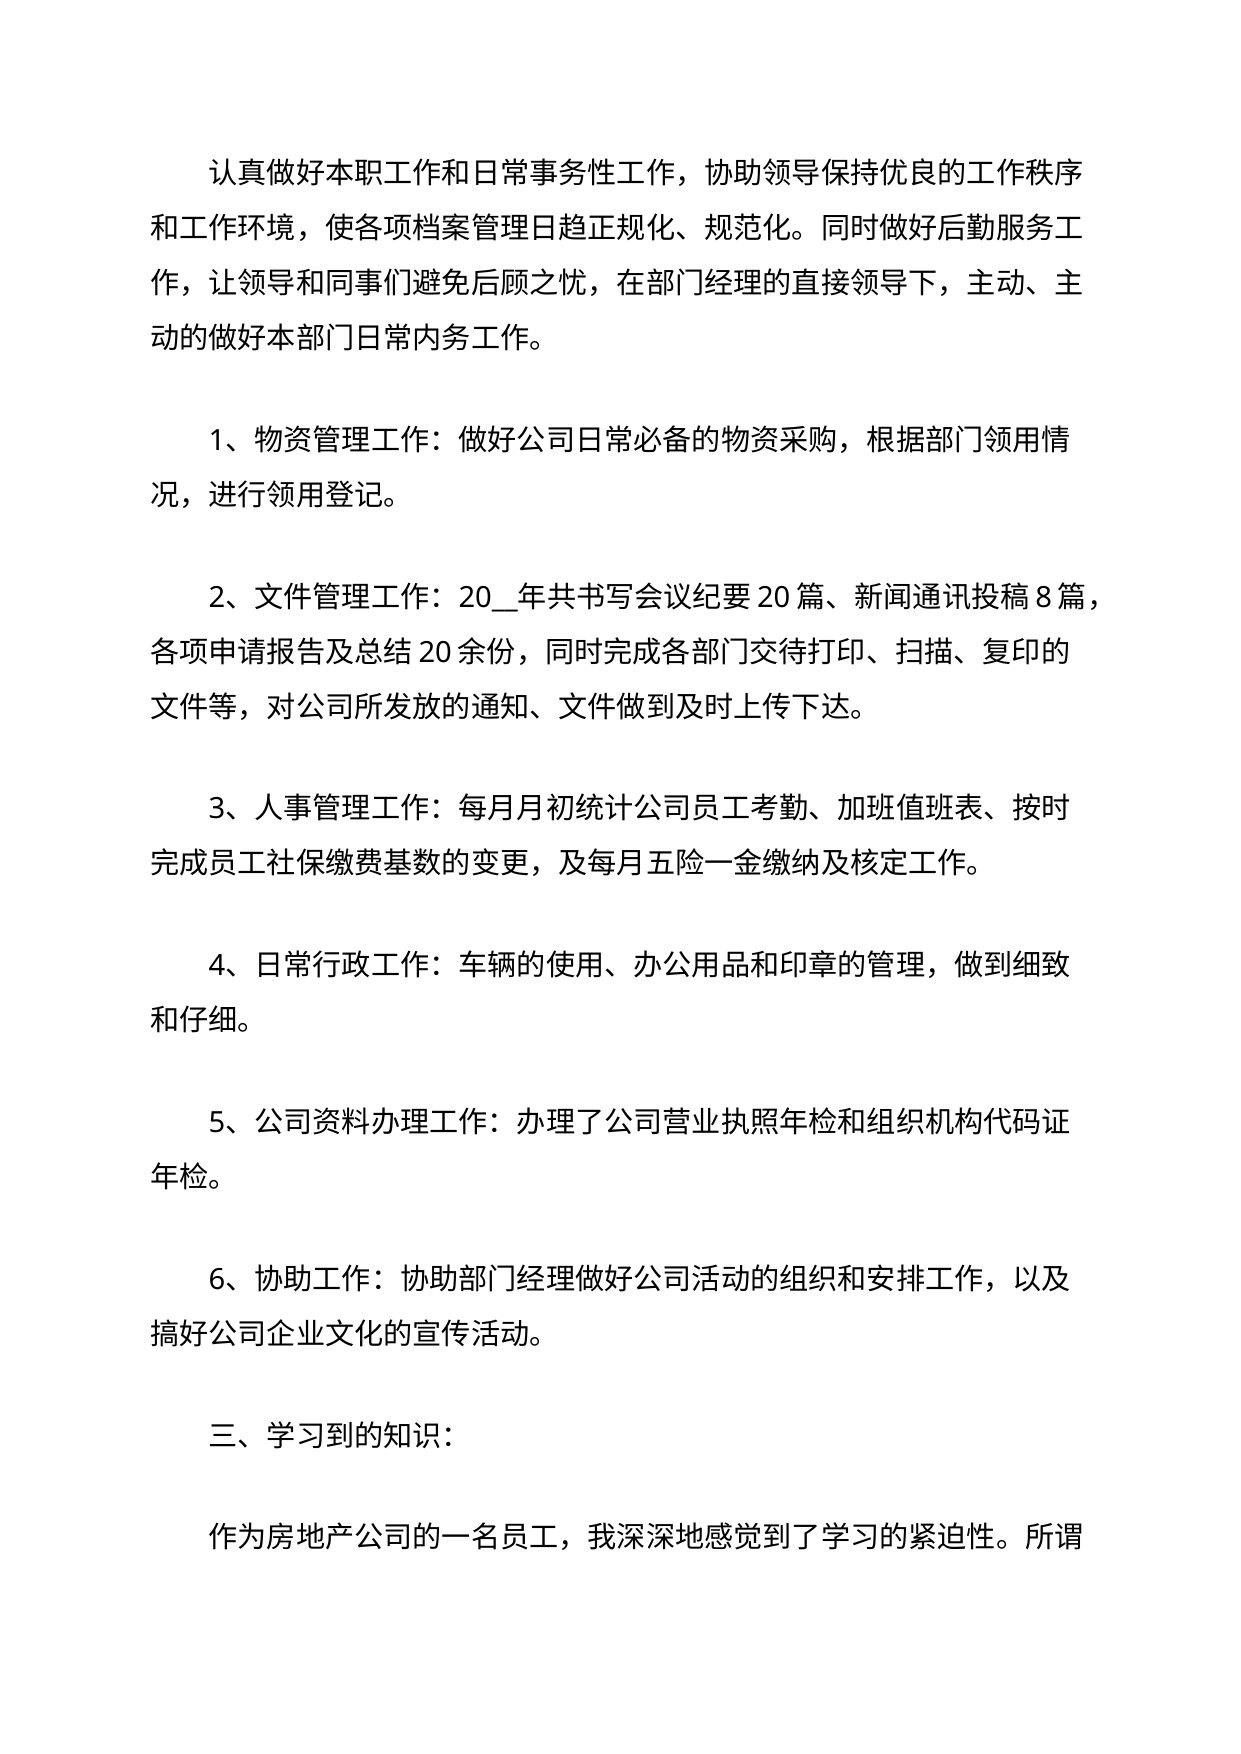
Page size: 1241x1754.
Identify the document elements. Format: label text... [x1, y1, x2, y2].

text 三、学习到的知识： [150, 1412, 1090, 1454]
text 5、公司资料办理工作：办理了公司营业执照年检和组织机构代码证年检。 [150, 1098, 1090, 1196]
text 认真做好本职工作和日常事务性工作，协助领导保持优良的工作秩序和工作环境，使各项档案管理日趋正规化、规范化。同时做好后勤服务工作，让领导和同事们避免后顾之忧，在部门经理的直接领导下，主动、主动的做好本部门日常内务工作。 [150, 150, 1090, 357]
text 2、文件管理工作：20__年共书写会议纪要20篇、新闻通讯投稿8篇，各项申请报告及总结20余份，同时完成各部门交待打印、扫描、复印的文件等，对公司所发放的通知、文件做到及时上传下达。 [150, 573, 1090, 726]
text 3、人事管理工作：每月月初统计公司员工考勤、加班值班表、按时完成员工社保缴费基数的变更，及每月五险一金缴纳及核定工作。 [150, 785, 1090, 882]
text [150, 1514, 1090, 1556]
text 1、物资管理工作：做好公司日常必备的物资采购，根据部门领用情况，进行领用登记。 [150, 416, 1090, 514]
text 4、日常行政工作：车辆的使用、办公用品和印章的管理，做到细致和仔细。 [150, 942, 1090, 1039]
text 6、协助工作：协助部门经理做好公司活动的组织和安排工作，以及搞好公司企业文化的宣传活动。 [150, 1255, 1090, 1353]
